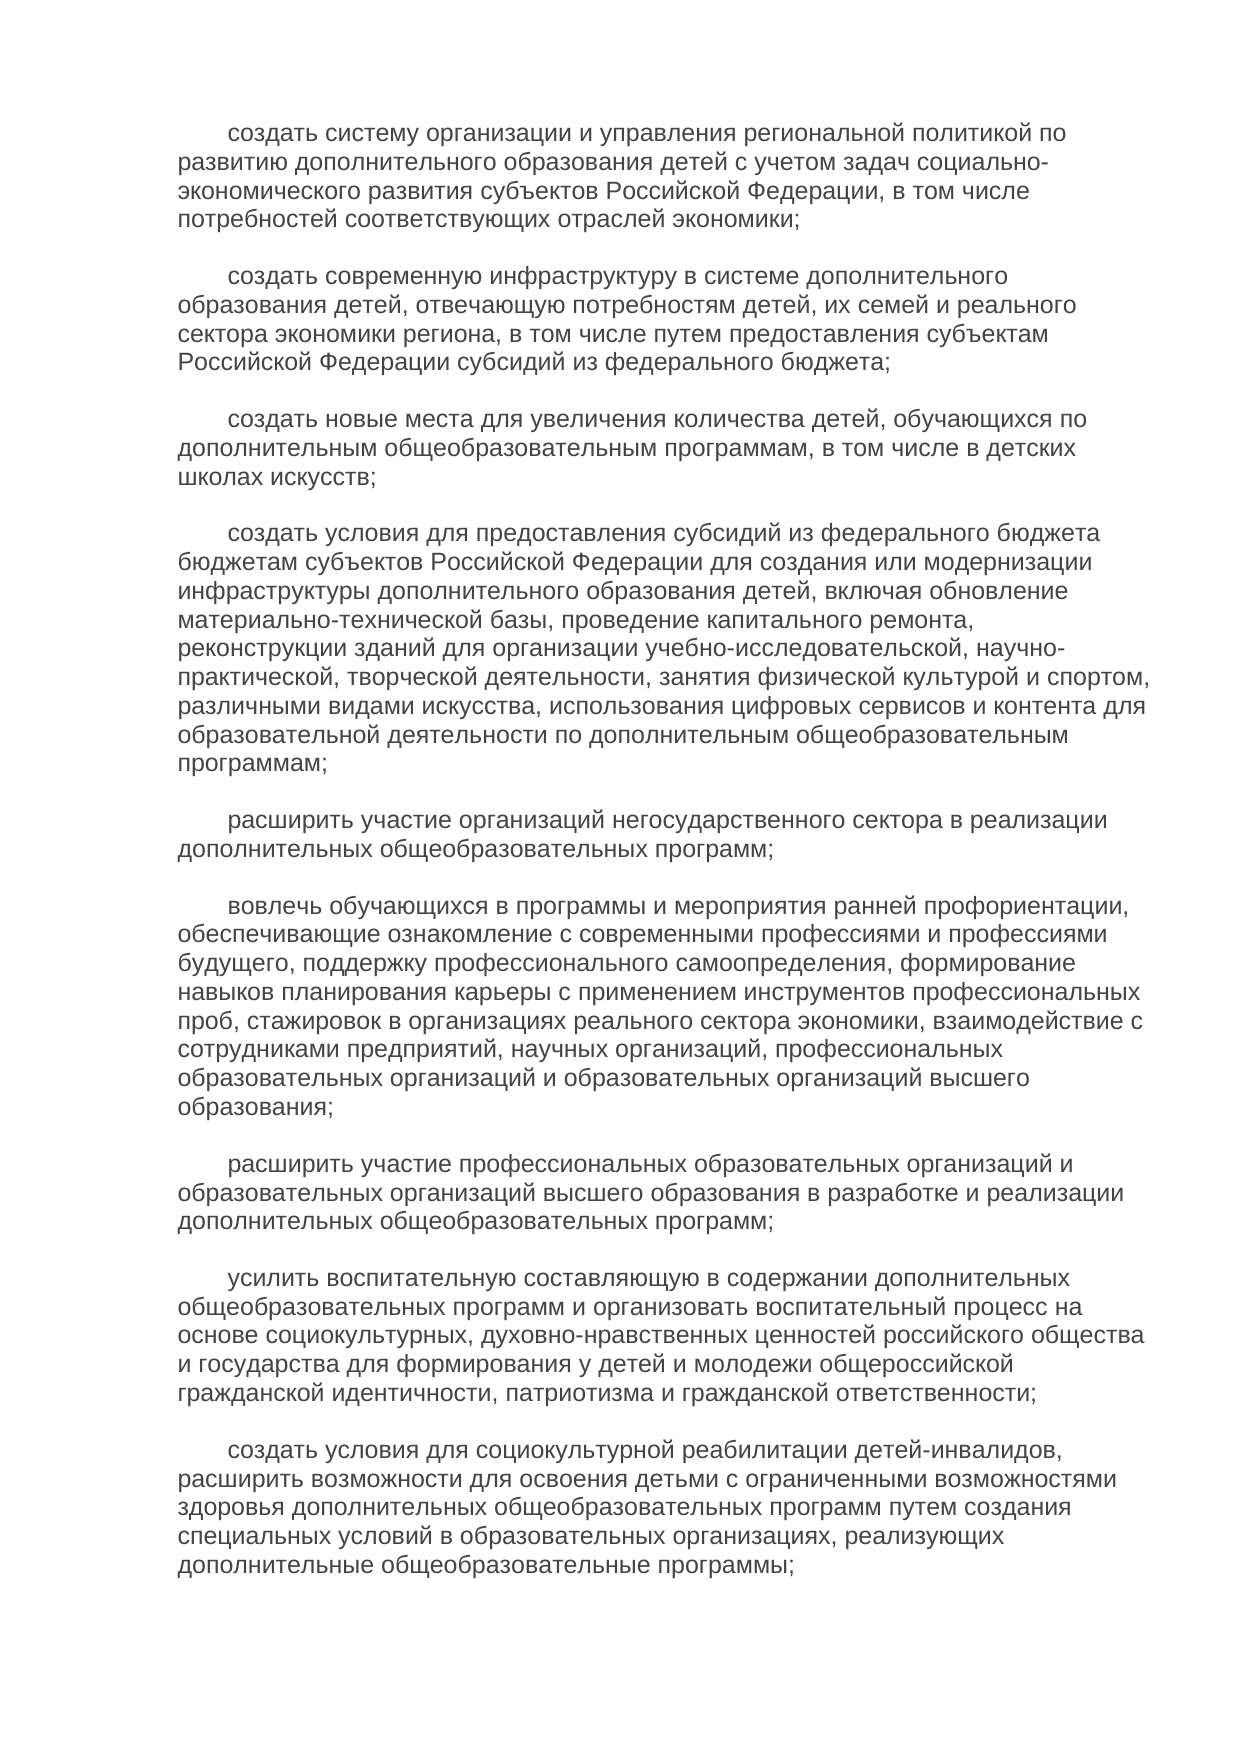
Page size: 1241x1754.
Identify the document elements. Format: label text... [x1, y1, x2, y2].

text создать систему организации и управления региональной политикой по развитию дополнительного образования детей с учетом задач социально-экономического развития субъектов Российской Федерации, в том числе потребностей соответствующих отраслей экономики; [177, 118, 1152, 261]
text расширить участие организаций негосударственного сектора в реализации дополнительных общеобразовательных программ; [177, 805, 1152, 891]
text создать новые места для увеличения количества детей, обучающихся по дополнительным общеобразовательным программам, в том числе в детских школах искусств; [177, 404, 1152, 518]
text усилить воспитательную составляющую в содержании дополнительных общеобразовательных программ и организовать воспитательный процесс на основе социокультурных, духовно-нравственных ценностей российского общества и государства для формирования у детей и молодежи общероссийской гражданской идентичности, патриотизма и гражданской ответственности; [177, 1263, 1152, 1435]
text создать условия для социокультурной реабилитации детей-инвалидов, расширить возможности для освоения детьми с ограниченными возможностями здоровья дополнительных общеобразовательных программ путем создания специальных условий в образовательных организациях, реализующих дополнительные общеобразовательные программы; [177, 1435, 1152, 1607]
text создать условия для предоставления субсидий из федерального бюджета бюджетам субъектов Российской Федерации для создания или модернизации инфраструктуры дополнительного образования детей, включая обновление материально-технической базы, проведение капитального ремонта, реконструкции зданий для организации учебно-исследовательской, научно-практической, творческой деятельности, занятия физической культурой и спортом, различными видами искусства, использования цифровых сервисов и контента для образовательной деятельности по дополнительным общеобразовательным программам; [177, 518, 1152, 805]
text расширить участие профессиональных образовательных организаций и образовательных организаций высшего образования в разработке и реализации дополнительных общеобразовательных программ; [177, 1149, 1152, 1263]
text создать современную инфраструктуру в системе дополнительного образования детей, отвечающую потребностям детей, их семей и реального сектора экономики региона, в том числе путем предоставления субъектам Российской Федерации субсидий из федерального бюджета; [177, 261, 1152, 404]
text вовлечь обучающихся в программы и мероприятия ранней профориентации, обеспечивающие ознакомление с современными профессиями и профессиями будущего, поддержку профессионального самоопределения, формирование навыков планирования карьеры с применением инструментов профессиональных проб, стажировок в организациях реального сектора экономики, взаимодействие с сотрудниками предприятий, научных организаций, профессиональных образовательных организаций и образовательных организаций высшего образования; [177, 891, 1152, 1149]
